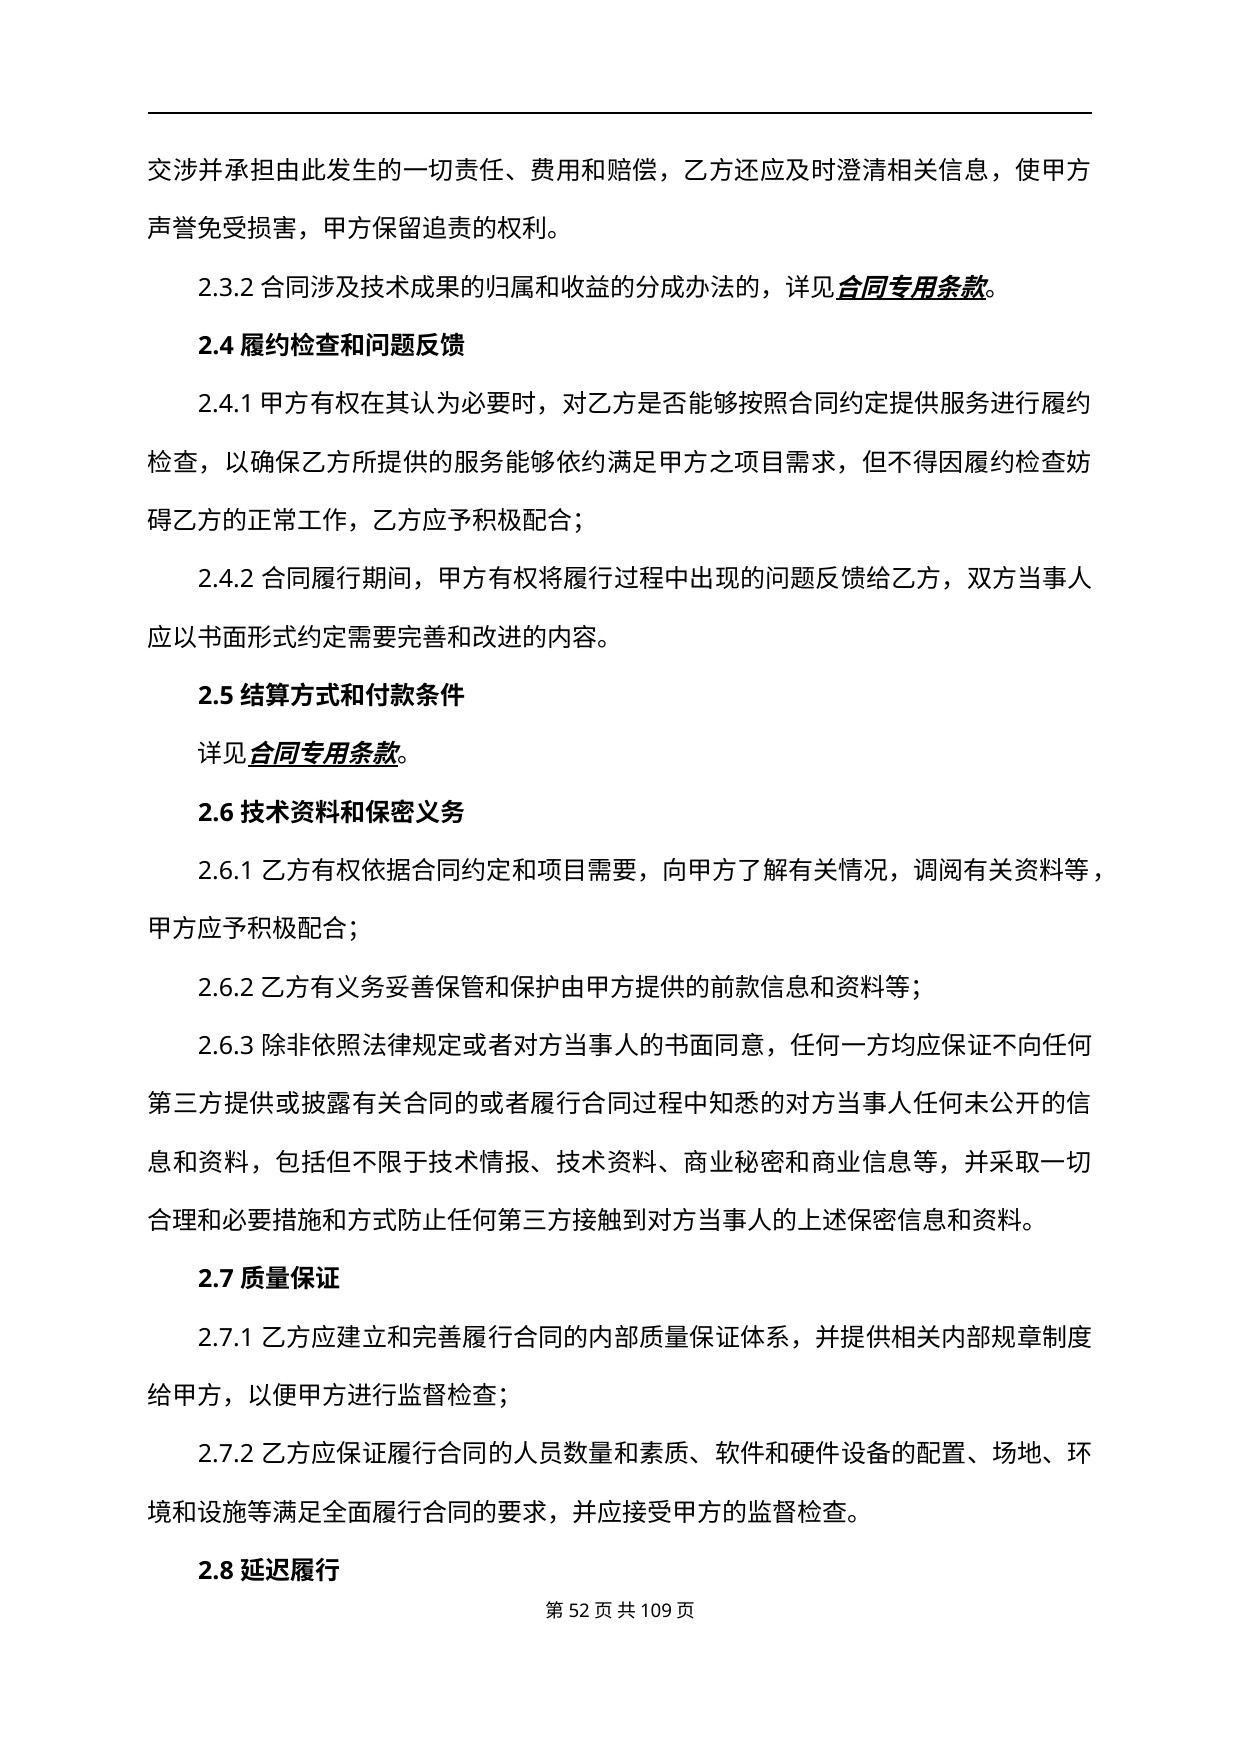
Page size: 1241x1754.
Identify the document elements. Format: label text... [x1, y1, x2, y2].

text 2.8 延迟履行 [148, 1533, 1092, 1591]
text 2.3.2 合同涉及技术成果的归属和收益的分成办法的，详见合同专用条款。 [148, 249, 1092, 308]
text 2.7.2 乙方应保证履行合同的人员数量和素质、软件和硬件设备的配置、场地、环境和设施等满足全面履行合同的要求，并应接受甲方的监督检查。 [148, 1416, 1092, 1533]
text 2.6.2 乙方有义务妥善保管和保护由甲方提供的前款信息和资料等； [148, 949, 1092, 1008]
text 2.6.3 除非依照法律规定或者对方当事人的书面同意，任何一方均应保证不向任何第三方提供或披露有关合同的或者履行合同过程中知悉的对方当事人任何未公开的信息和资料，包括但不限于技术情报、技术资料、商业秘密和商业信息等，并采取一切合理和必要措施和方式防止任何第三方接触到对方当事人的上述保密信息和资料。 [148, 1008, 1092, 1241]
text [148, 133, 1092, 249]
text 2.4.2 合同履行期间，甲方有权将履行过程中出现的问题反馈给乙方，双方当事人应以书面形式约定需要完善和改进的内容。 [148, 541, 1092, 658]
text 2.7 质量保证 [148, 1241, 1092, 1299]
text 2.5 结算方式和付款条件 [148, 658, 1092, 716]
text 2.4.1甲方有权在其认为必要时，对乙方是否能够按照合同约定提供服务进行履约检查，以确保乙方所提供的服务能够依约满足甲方之项目需求，但不得因履约检查妨碍乙方的正常工作，乙方应予积极配合； [148, 366, 1092, 541]
text 2.7.1 乙方应建立和完善履行合同的内部质量保证体系，并提供相关内部规章制度给甲方，以便甲方进行监督检查； [148, 1299, 1092, 1416]
text 2.6.1 乙方有权依据合同约定和项目需要，向甲方了解有关情况，调阅有关资料等，甲方应予积极配合； [148, 833, 1092, 949]
text 2.4 履约检查和问题反馈 [148, 308, 1092, 366]
text 详见合同专用条款。 [148, 716, 1092, 774]
text 2.6 技术资料和保密义务 [148, 774, 1092, 833]
